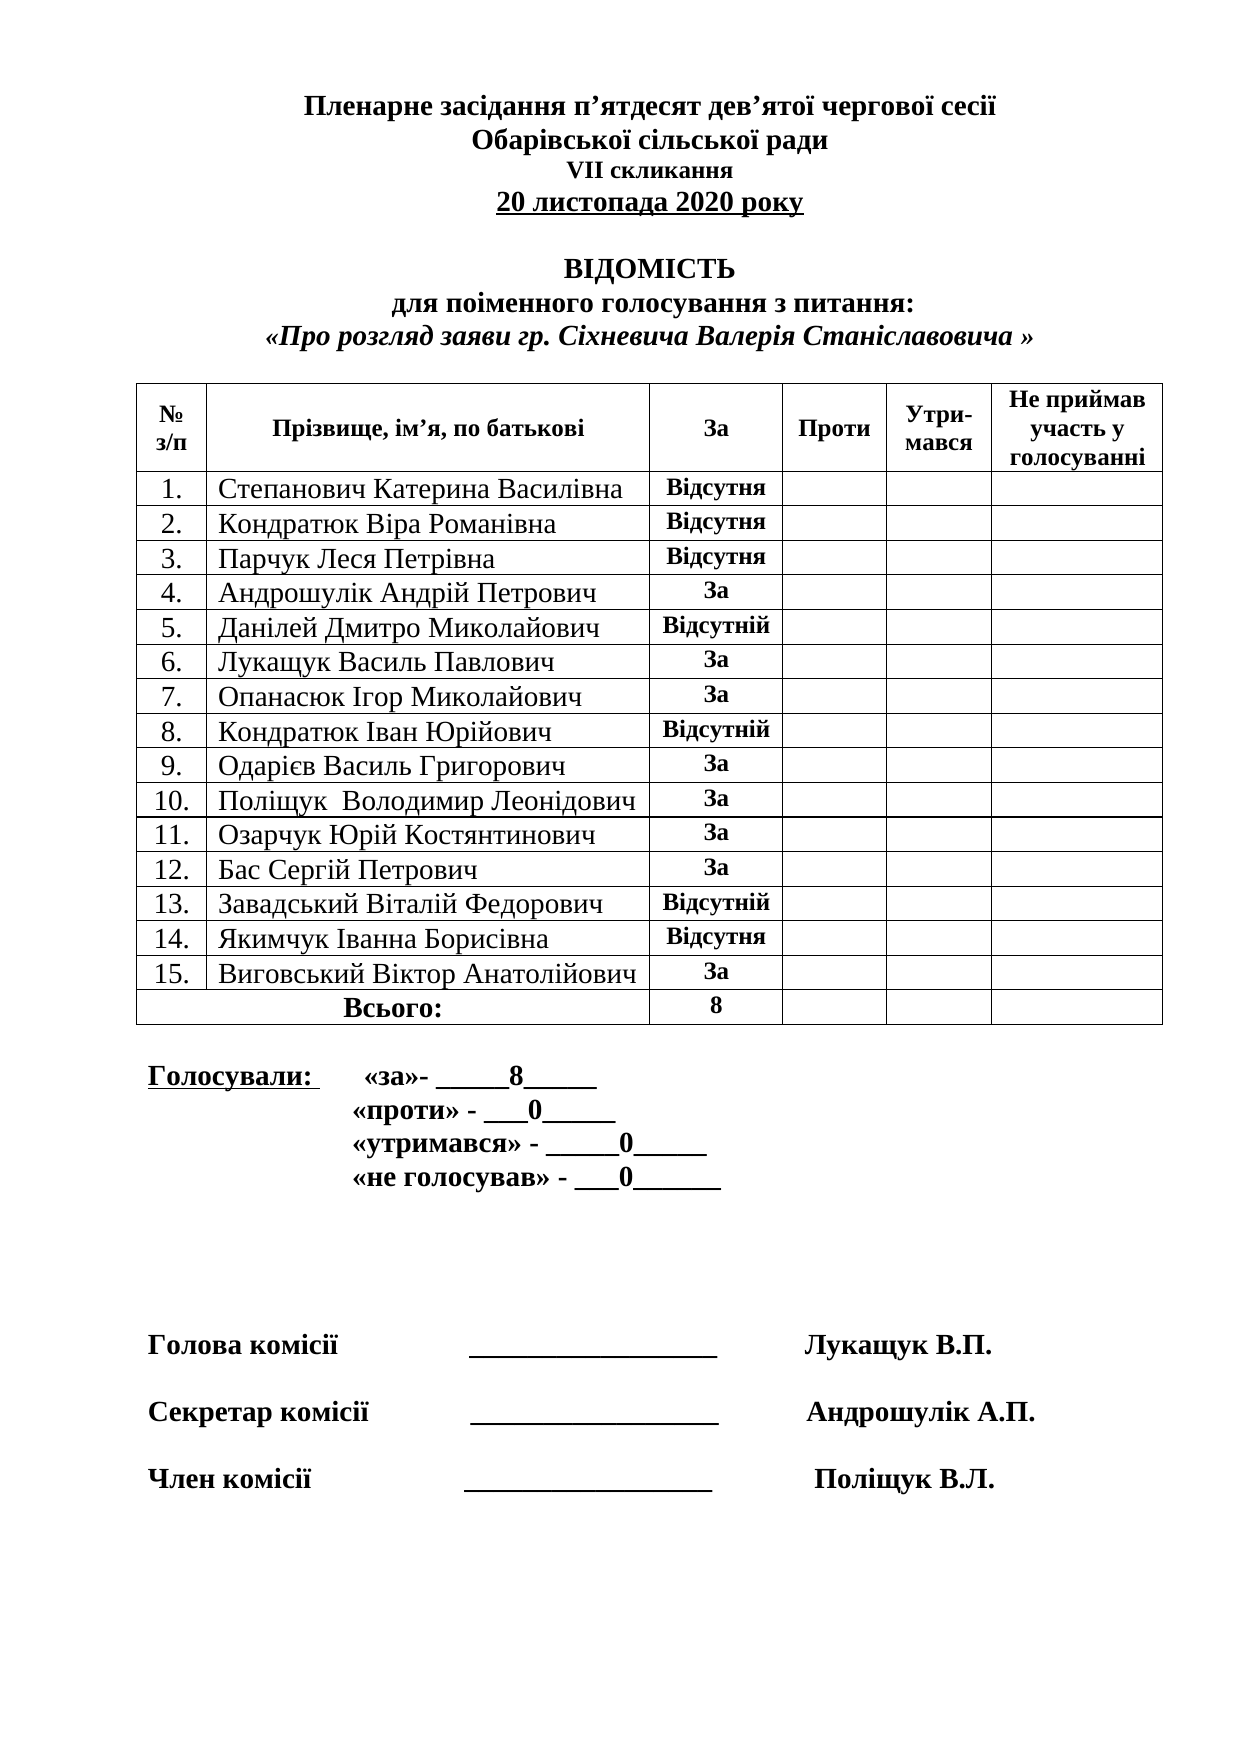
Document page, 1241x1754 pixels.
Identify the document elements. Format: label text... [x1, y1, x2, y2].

table_cell Андрошулік Андрій Петрович [207, 575, 649, 609]
table_cell [992, 679, 1162, 713]
table_cell Кондратюк Віра Романівна [207, 506, 649, 540]
table_cell [887, 818, 991, 851]
table_cell Степанович Катерина Василівна [207, 472, 649, 505]
table_cell [992, 610, 1162, 643]
table_cell Бас Сергій Петрович [207, 852, 649, 886]
table_cell 4. [137, 575, 206, 609]
table_cell Одарієв Василь Григорович [207, 748, 649, 782]
text Секретар комісії _________________ Андрошулік А.П. [148, 1394, 1152, 1427]
table_cell [887, 679, 991, 713]
table_cell Відсутній [650, 714, 782, 747]
table_cell [783, 990, 886, 1024]
table_cell [783, 818, 886, 851]
table_cell Кондратюк Іван Юрійович [207, 714, 649, 747]
table_cell [992, 645, 1162, 678]
table_cell [887, 887, 991, 920]
table_cell За [650, 645, 782, 678]
table_cell Данілей Дмитро Миколайович [207, 610, 649, 643]
table_cell 13. [137, 887, 206, 920]
table_cell [887, 990, 991, 1024]
table_header Утри-мався [887, 384, 991, 471]
table_cell Якимчук Іванна Борисівна [207, 921, 649, 955]
table_cell За [650, 956, 782, 989]
table_cell Опанасюк Ігор Миколайович [207, 679, 649, 713]
table_cell [783, 956, 886, 989]
table_header За [650, 384, 782, 471]
table_cell За [650, 575, 782, 609]
table_cell [783, 679, 886, 713]
table_cell [992, 714, 1162, 747]
table_cell [887, 645, 991, 678]
table_cell Відсутній [650, 887, 782, 920]
table_cell За [650, 748, 782, 782]
table_cell [992, 575, 1162, 609]
table_cell Відсутній [650, 610, 782, 643]
table_cell 5. [137, 610, 206, 643]
table_cell 14. [137, 921, 206, 955]
table_cell 11. [137, 818, 206, 851]
table_header Не приймав участь у голосуванні [992, 384, 1162, 471]
table_cell [992, 506, 1162, 540]
table_cell [783, 506, 886, 540]
table_cell Поліщук Володимир Леонідович [207, 783, 649, 816]
table_cell [887, 575, 991, 609]
text «Про розгляд заяви гр. Сіхневича Валерія Станіславовича » [148, 318, 1152, 352]
table_cell За [650, 852, 782, 886]
table_cell [887, 541, 991, 574]
table_cell [992, 956, 1162, 989]
table_cell Відсутня [650, 921, 782, 955]
table_cell [992, 472, 1162, 505]
table_cell [783, 921, 886, 955]
table_cell 7. [137, 679, 206, 713]
table_cell За [650, 818, 782, 851]
text «проти» - ___0_____ [148, 1092, 1152, 1126]
table_cell [887, 714, 991, 747]
table_cell Всього: [137, 990, 649, 1024]
table_cell Лукащук Василь Павлович [207, 645, 649, 678]
table_cell 2. [137, 506, 206, 540]
table_cell [783, 472, 886, 505]
table_header Проти [783, 384, 886, 471]
table_cell [783, 541, 886, 574]
table_cell Завадський Віталій Федорович [207, 887, 649, 920]
table_cell 1. [137, 472, 206, 505]
table_cell [992, 748, 1162, 782]
table_cell [887, 921, 991, 955]
table_cell [992, 921, 1162, 955]
text Обарівської сільської ради [148, 122, 1152, 156]
table_cell Відсутня [650, 506, 782, 540]
text Пленарне засідання п’ятдесят дев’ятої чергової сесії [148, 88, 1152, 122]
table_cell [783, 852, 886, 886]
table_cell Відсутня [650, 541, 782, 574]
table_cell 12. [137, 852, 206, 886]
table_cell [992, 887, 1162, 920]
table_cell 9. [137, 748, 206, 782]
table_cell [992, 818, 1162, 851]
table_cell Парчук Леся Петрівна [207, 541, 649, 574]
text 20 листопада 2020 року [148, 184, 1152, 218]
table_cell [992, 541, 1162, 574]
text «не голосував» - ___0______ [148, 1159, 1152, 1193]
text для поіменного голосування з питання: [148, 285, 1152, 318]
table_cell [992, 990, 1162, 1024]
table_cell 10. [137, 783, 206, 816]
table_cell За [650, 679, 782, 713]
table_cell [783, 714, 886, 747]
table_cell [783, 783, 886, 816]
text VII скликання [148, 156, 1152, 184]
table_cell 8. [137, 714, 206, 747]
table_cell [887, 852, 991, 886]
table_cell 6. [137, 645, 206, 678]
text Голова комісії _________________ Лукащук В.П. [148, 1327, 1152, 1360]
table_cell 3. [137, 541, 206, 574]
text Голосували: «за»- _____8_____ [148, 1058, 1152, 1092]
table_cell [887, 748, 991, 782]
table_cell [887, 956, 991, 989]
table_cell [887, 610, 991, 643]
table_cell 8 [650, 990, 782, 1024]
table_cell За [650, 783, 782, 816]
text Член комісії _________________ Поліщук В.Л. [148, 1461, 1152, 1494]
text «утримався» - _____0_____ [148, 1126, 1152, 1159]
table_cell Озарчук Юрій Костянтинович [207, 818, 649, 851]
table_cell [992, 783, 1162, 816]
table_cell 15. [137, 956, 206, 989]
table_header Прізвище, ім’я, по батькові [207, 384, 649, 471]
table_cell Виговський Віктор Анатолійович [207, 956, 649, 989]
table_cell [992, 852, 1162, 886]
table_cell [887, 472, 991, 505]
table_cell [783, 748, 886, 782]
text ВІДОМІСТЬ [148, 251, 1152, 285]
table_cell [887, 783, 991, 816]
table_cell [783, 575, 886, 609]
table_header № з/п [137, 384, 206, 471]
table_cell [783, 887, 886, 920]
table_cell [887, 506, 991, 540]
table_cell [783, 645, 886, 678]
table_cell Відсутня [650, 472, 782, 505]
table_cell [783, 610, 886, 643]
